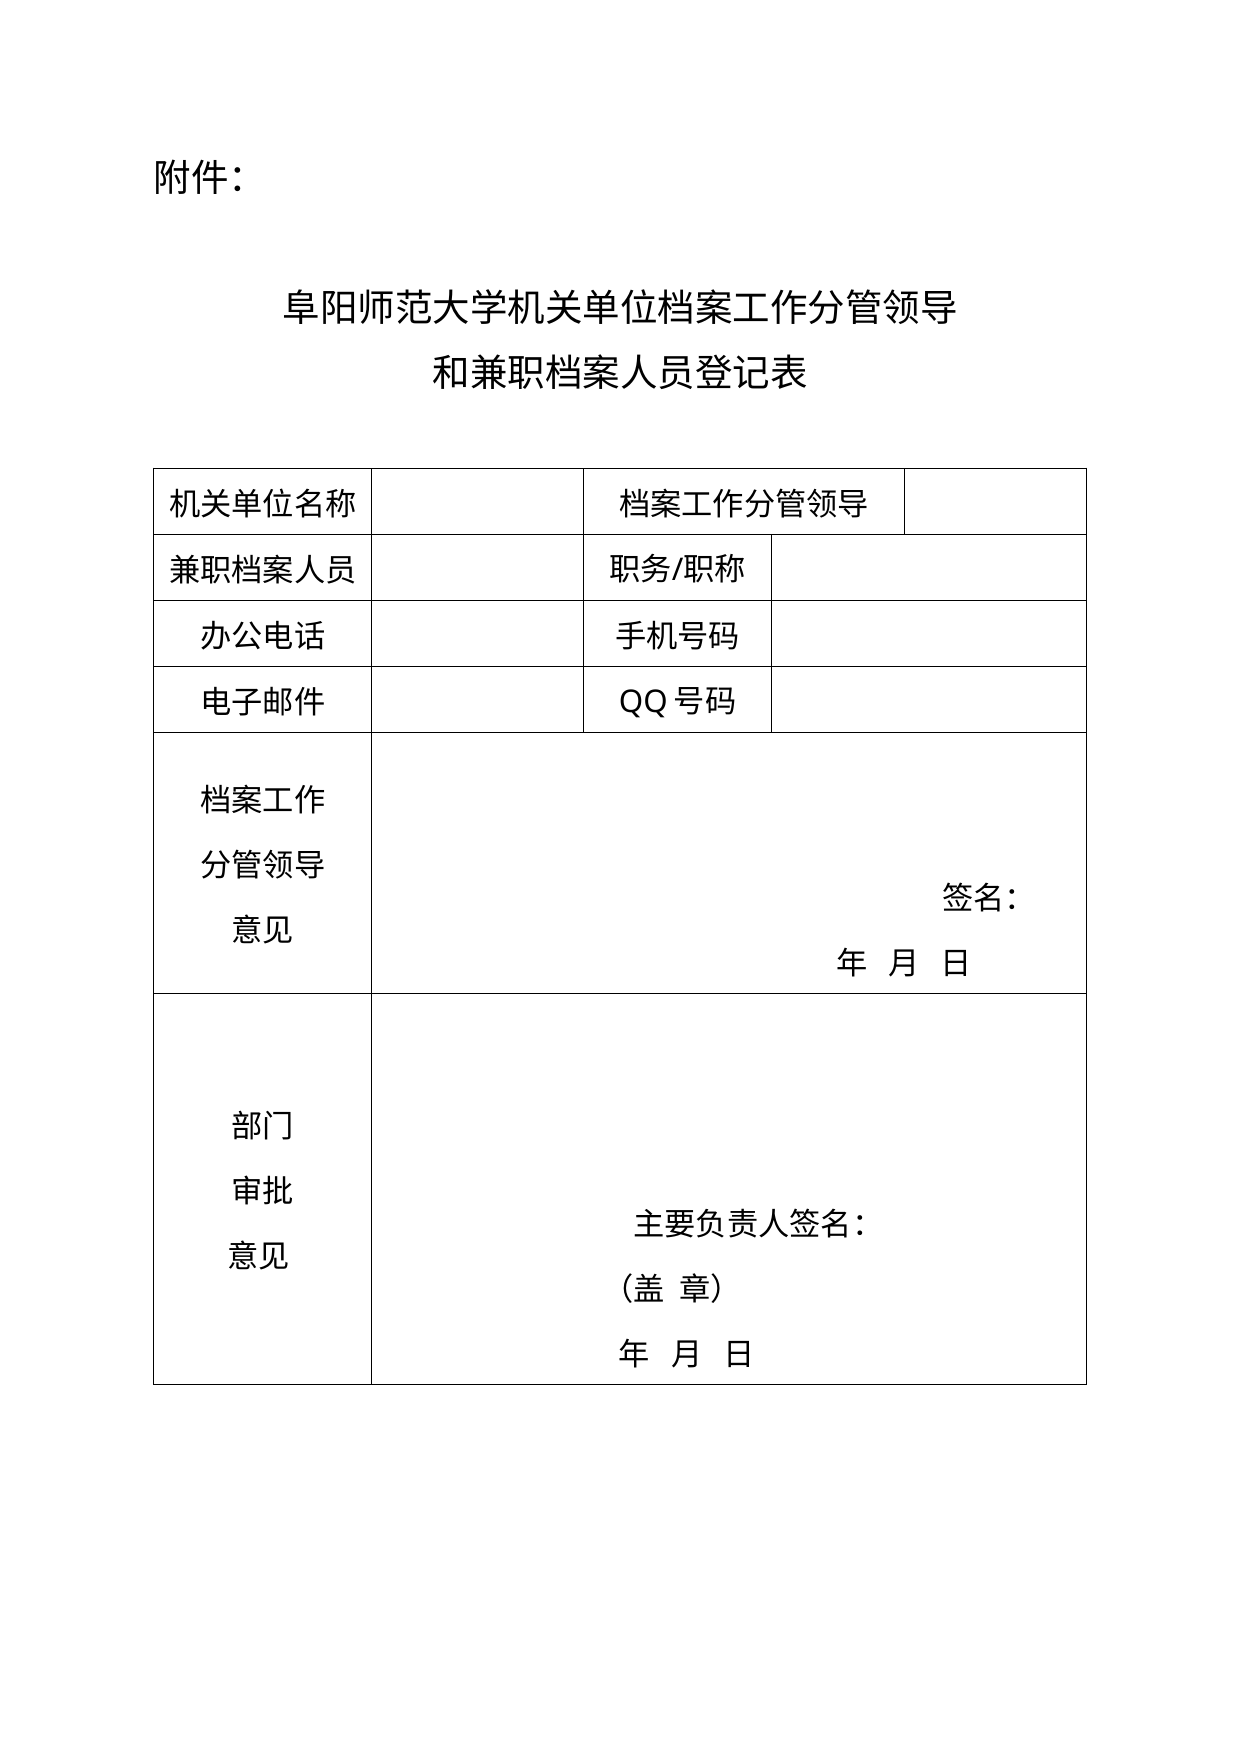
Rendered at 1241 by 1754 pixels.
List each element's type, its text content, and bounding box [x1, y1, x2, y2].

table_cell 签名： 年 月 日 [372, 733, 1086, 993]
table_header 档案工作分管领导 [584, 469, 904, 534]
table_cell 办公电话 [154, 601, 371, 666]
table_cell [772, 667, 1086, 732]
table_header 机关单位名称 [154, 469, 371, 534]
table_cell [372, 667, 583, 732]
table_cell [772, 535, 1086, 600]
table_cell 部门 审批 意见 [154, 994, 371, 1384]
table_cell [772, 601, 1086, 666]
table_header [905, 469, 1086, 534]
table_cell 兼职档案人员 [154, 535, 371, 600]
table_cell [372, 535, 583, 600]
table_cell 手机号码 [584, 601, 771, 666]
table_header [372, 469, 583, 534]
text 和兼职档案人员登记表 [153, 338, 1087, 403]
table_cell 职务/职称 [584, 535, 771, 600]
table_cell [372, 601, 583, 666]
text 附件： [153, 143, 1087, 208]
table_cell 档案工作 分管领导 意见 [154, 733, 371, 993]
table_cell 电子邮件 [154, 667, 371, 732]
table_cell 主要负责人签名： （盖 章） 年 月 日 [372, 994, 1086, 1384]
table_cell QQ号码 [584, 667, 771, 732]
text 阜阳师范大学机关单位档案工作分管领导 [153, 273, 1087, 338]
